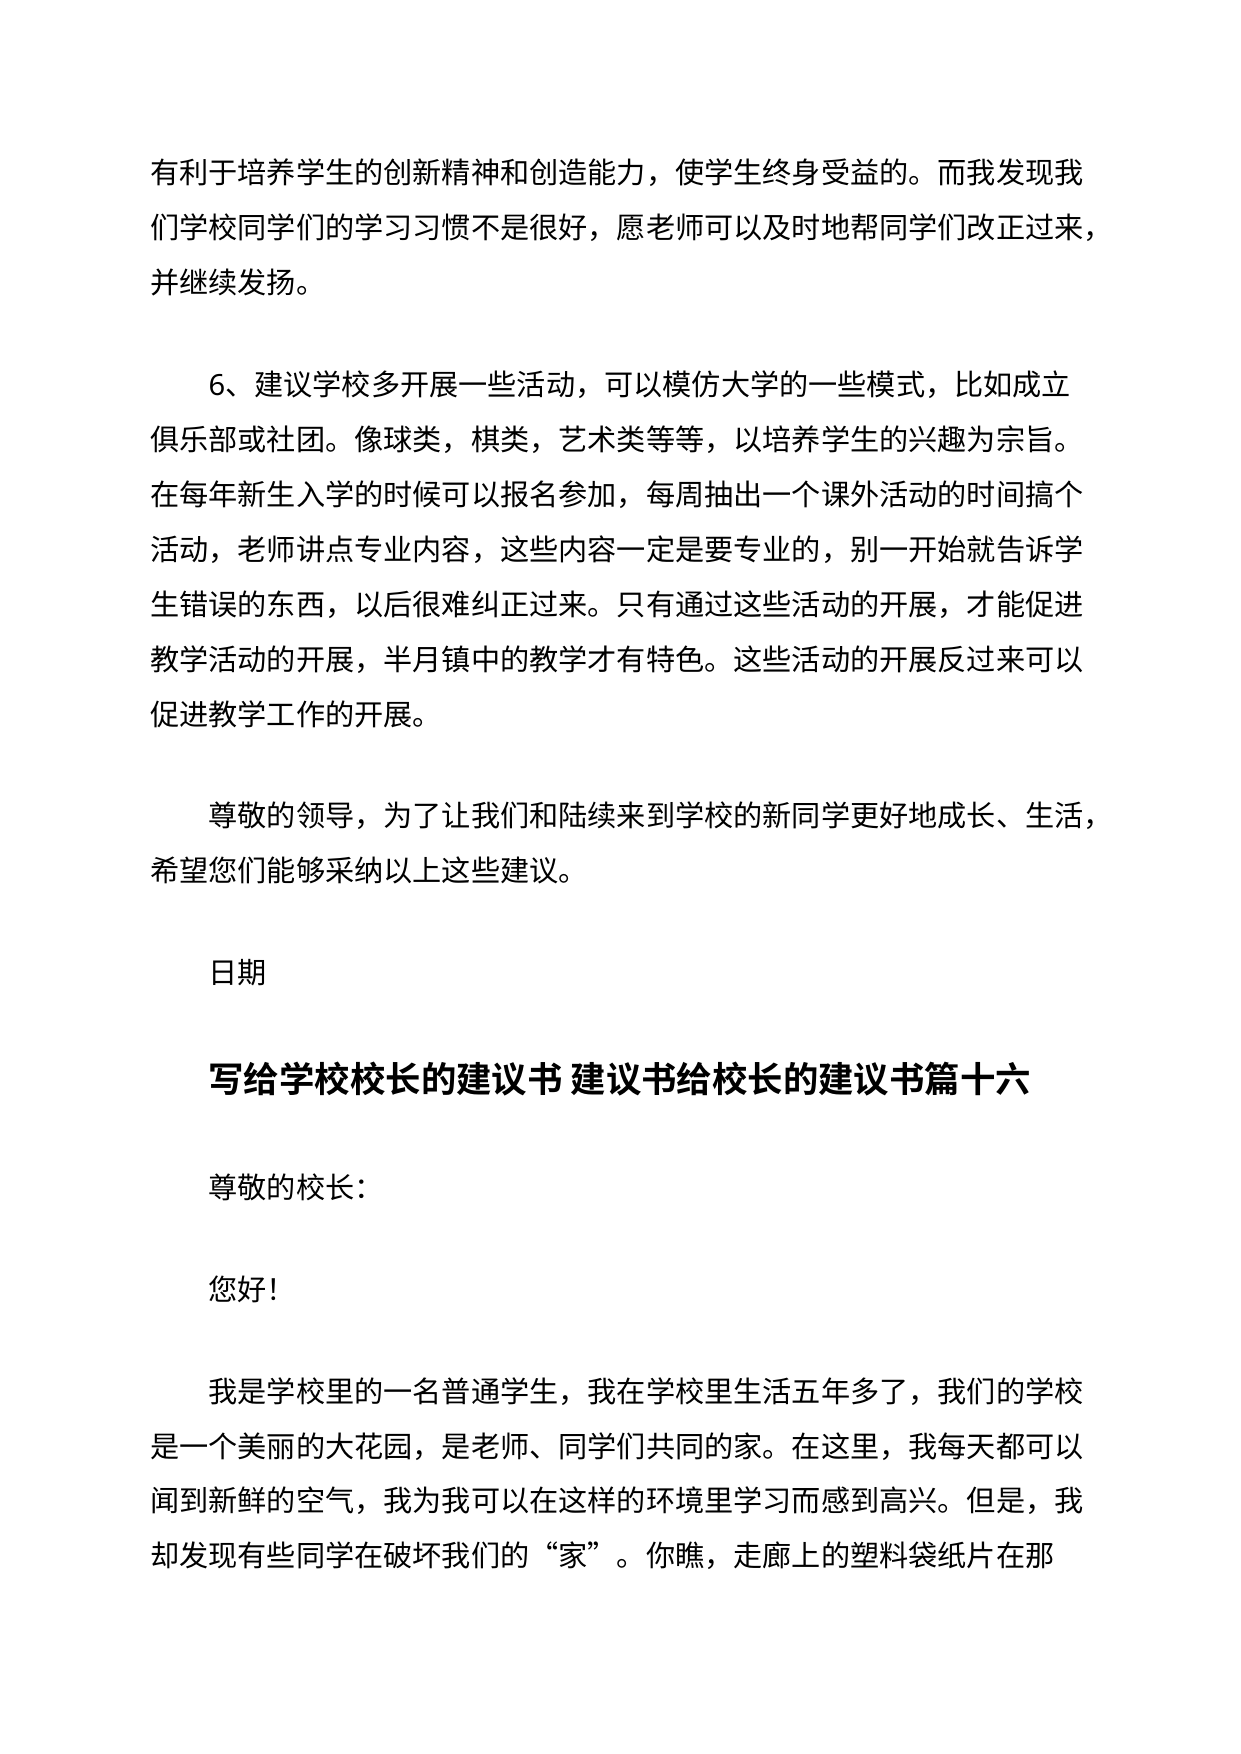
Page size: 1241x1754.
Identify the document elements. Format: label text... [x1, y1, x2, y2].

text 写给学校校长的建议书 建议书给校长的建议书篇十六 [150, 1051, 1090, 1102]
text 尊敬的领导，为了让我们和陆续来到学校的新同学更好地成长、生活，希望您们能够采纳以上这些建议。 [150, 793, 1090, 890]
text 日期 [150, 949, 1090, 992]
text 您好！ [150, 1266, 1090, 1309]
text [150, 1368, 1090, 1575]
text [150, 150, 1090, 302]
text 6、建议学校多开展一些活动，可以模仿大学的一些模式，比如成立俱乐部或社团。像球类，棋类，艺术类等等，以培养学生的兴趣为宗旨。在每年新生入学的时候可以报名参加，每周抽出一个课外活动的时间搞个活动，老师讲点专业内容，这些内容一定是要专业的，别一开始就告诉学生错误的东西，以后很难纠正过来。只有通过这些活动的开展，才能促进教学活动的开展，半月镇中的教学才有特色。这些活动的开展反过来可以促进教学工作的开展。 [150, 362, 1090, 733]
text 尊敬的校长： [150, 1165, 1090, 1207]
